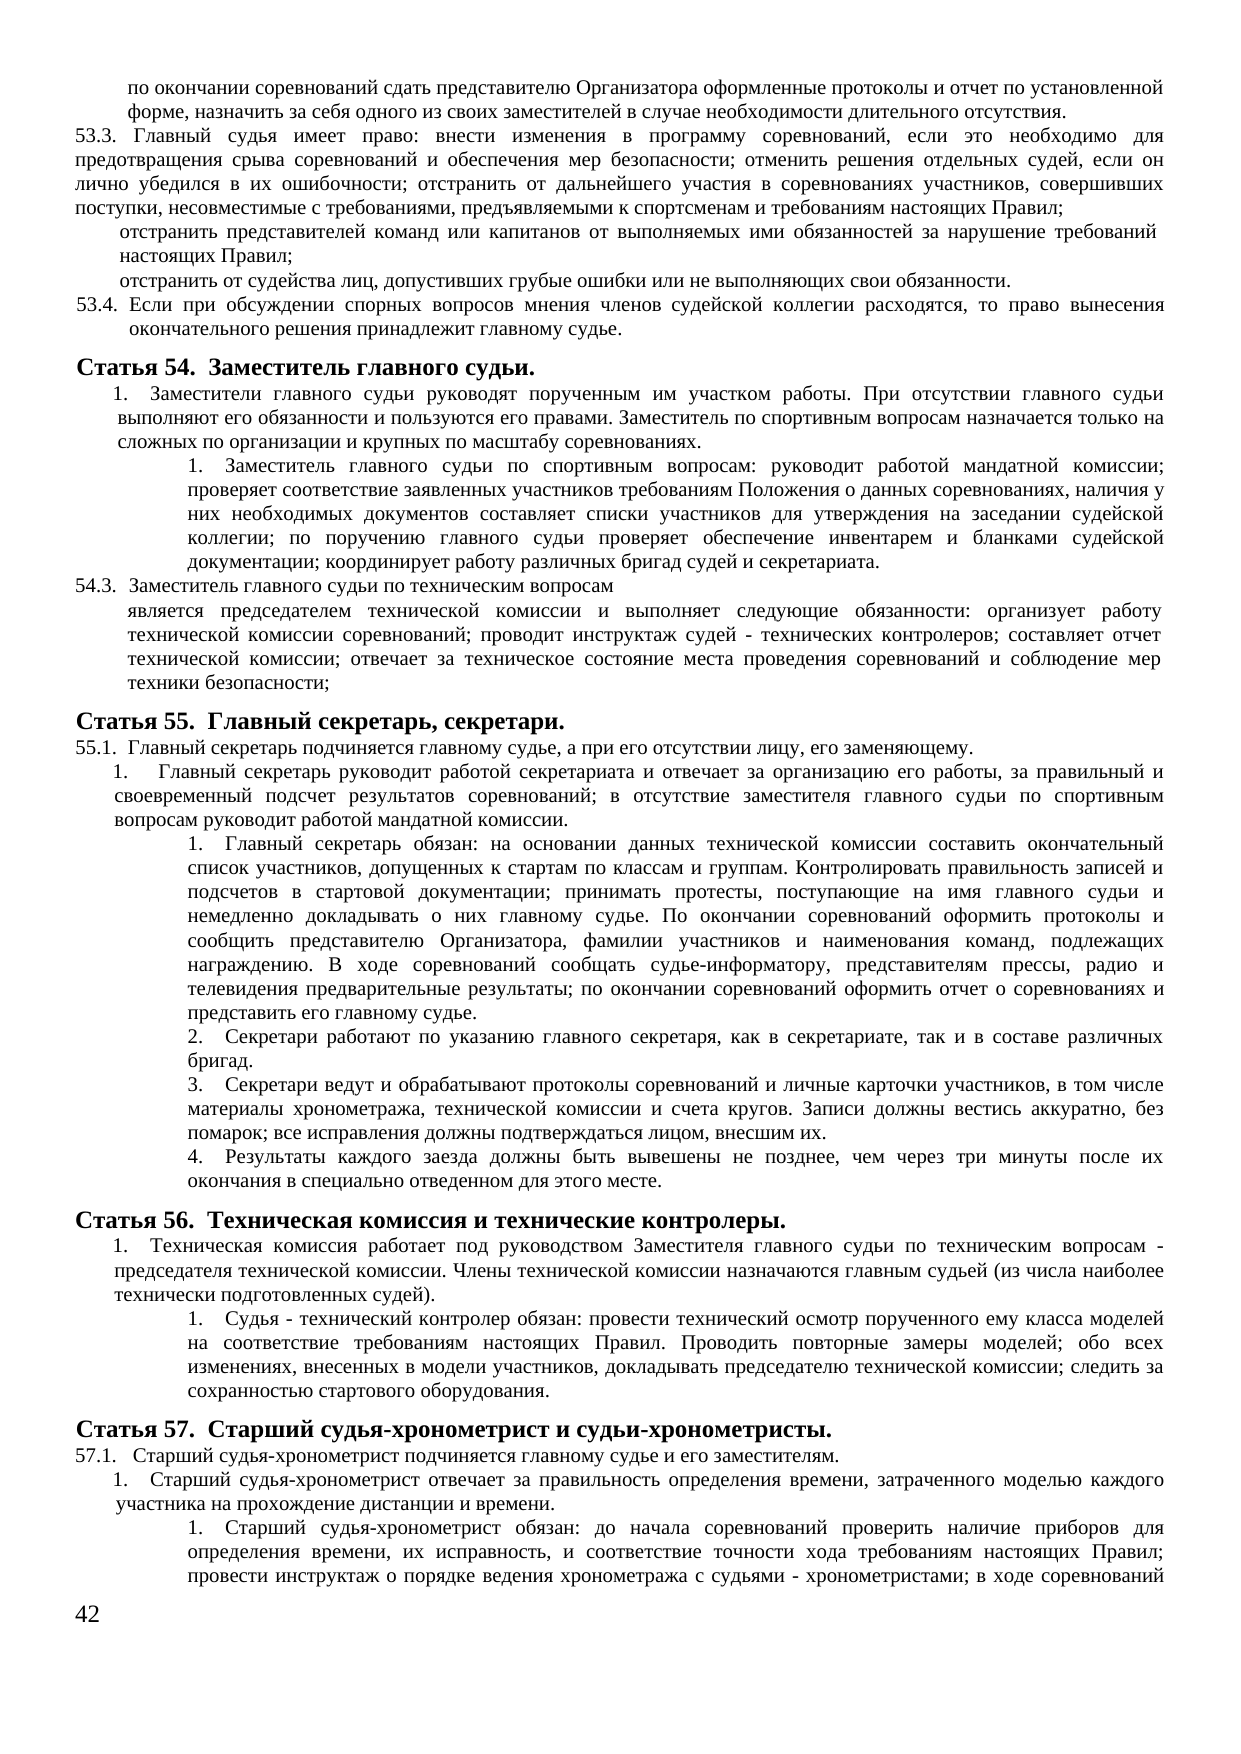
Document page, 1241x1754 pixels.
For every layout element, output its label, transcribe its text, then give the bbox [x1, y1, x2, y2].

text отстранить от судейства лиц, допустивших грубые ошибки или не выполняющих свои обязанности. [119, 267, 1160, 292]
list Секретари работают по указанию главного секретаря, как в секретариате, так и в составе различных бригад. [187, 1024, 1165, 1072]
list Заместители главного судьи руководят порученным им участком работы. При отсутствии главного судьи выполняют его обязанности и пользуются его правами. Заместитель по спортивным вопросам назначается только на сложных по организации и крупных по масштабу соревнованиях. [112, 381, 1165, 453]
text по окончании соревнований сдать представителю Организатора оформленные протоколы и отчет по установленной форме, назначить за себя одного из своих заместителей в случае необходимости длительного отсутствия. [127, 75, 1164, 123]
text 53.3. Главный судья имеет право: внести изменения в программу соревнований, если это необходимо для предотвращения срыва соревнований и обеспечения мер безопасности; отменить решения отдельных судей, если он лично убедился в их ошибочности; отстранить от дальнейшего участия в соревнованиях участников, совершивших поступки, несовместимые с требованиями, предъявляемыми к спортсменам и требованиям настоящих Правил; [75, 123, 1165, 219]
text является председателем технической комиссии и выполняет следующие обязанности: организует работу технической комиссии соревнований; проводит инструктаж судей - технических контролеров; составляет отчет технической комиссии; отвечает за техническое состояние места проведения соревнований и соблюдение мер техники безопасности; [127, 597, 1163, 694]
list Главный секретарь руководит работой секретариата и отвечает за организацию его работы, за правильный и своевременный подсчет результатов соревнований; в отсутствие заместителя главного судьи по спортивным вопросам руководит работой мандатной комиссии. [112, 759, 1165, 831]
text Статья 57. Старший судья-хронометрист и судьи-хронометристы. [76, 1414, 1116, 1443]
list Секретари ведут и обрабатывают протоколы соревнований и личные карточки участников, в том числе материалы хронометража, технической комиссии и счета кругов. Записи должны вестись аккуратно, без помарок; все исправления должны подтверждаться лицом, внесшим их. [187, 1072, 1165, 1144]
text Статья 54. Заместитель главного судьи. [76, 352, 1165, 381]
text отстранить представителей команд или капитанов от выполняемых ими обязанностей за нарушение требований настоящих Правил; [119, 219, 1159, 267]
text 54.3. Заместитель главного судьи по техническим вопросам [75, 573, 1165, 597]
text Статья 56. Техническая комиссия и технические контролеры. [75, 1205, 1067, 1233]
text Статья 55. Главный секретарь, секретари. [76, 706, 1165, 735]
list Заместитель главного судьи по спортивным вопросам: руководит работой мандатной комиссии; проверяет соответствие заявленных участников требованиям Положения о данных соревнованиях, наличия у них необходимых документов составляет списки участников для утверждения на заседании судейской коллегии; по поручению главного судьи проверяет обеспечение инвентарем и бланками судейской документации; координирует работу различных бригад судей и секретариата. [187, 453, 1165, 573]
list Техническая комиссия работает под руководством Заместителя главного судьи по техническим вопросам - председателя технической комиссии. Члены технической комиссии назначаются главным судьей (из числа наиболее технически подготовленных судей). [112, 1233, 1165, 1306]
text 53.4. Если при обсуждении спорных вопросов мнения членов судейской коллегии расходятся, то право вынесения окончательного решения принадлежит главному судье. [76, 292, 1165, 340]
list Судья - технический контролер обязан: провести технический осмотр порученного ему класса моделей на соответствие требованиям настоящих Правил. Проводить повторные замеры моделей; обо всех изменениях, внесенных в модели участников, докладывать председателю технической комиссии; следить за сохранностью стартового оборудования. [187, 1306, 1165, 1402]
list Результаты каждого заезда должны быть вывешены не позднее, чем через три минуты после их окончания в специально отведенном для этого месте. [187, 1144, 1165, 1192]
text 57.1. Старший судья-хронометрист подчиняется главному судье и его заместителям. [75, 1443, 1165, 1467]
text 55.1. Главный секретарь подчиняется главному судье, а при его отсутствии лицу, его заменяющему. [75, 735, 1164, 759]
list Старший судья-хронометрист отвечает за правильность определения времени, затраченного моделью каждого участника на прохождение дистанции и времени. [112, 1467, 1165, 1515]
list Главный секретарь обязан: на основании данных технической комиссии составить окончательный список участников, допущенных к стартам по классам и группам. Контролировать правильность записей и подсчетов в стартовой документации; принимать протесты, поступающие на имя главного судьи и немедленно докладывать о них главному судье. По окончании соревнований оформить протоколы и сообщить представителю Организатора, фамилии участников и наименования команд, подлежащих награждению. В ходе соревнований сообщать судье-информатору, представителям прессы, радио и телевидения предварительные результаты; по окончании соревнований оформить отчет о соревнованиях и представить его главному судье. [187, 831, 1165, 1024]
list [187, 1515, 1165, 1587]
